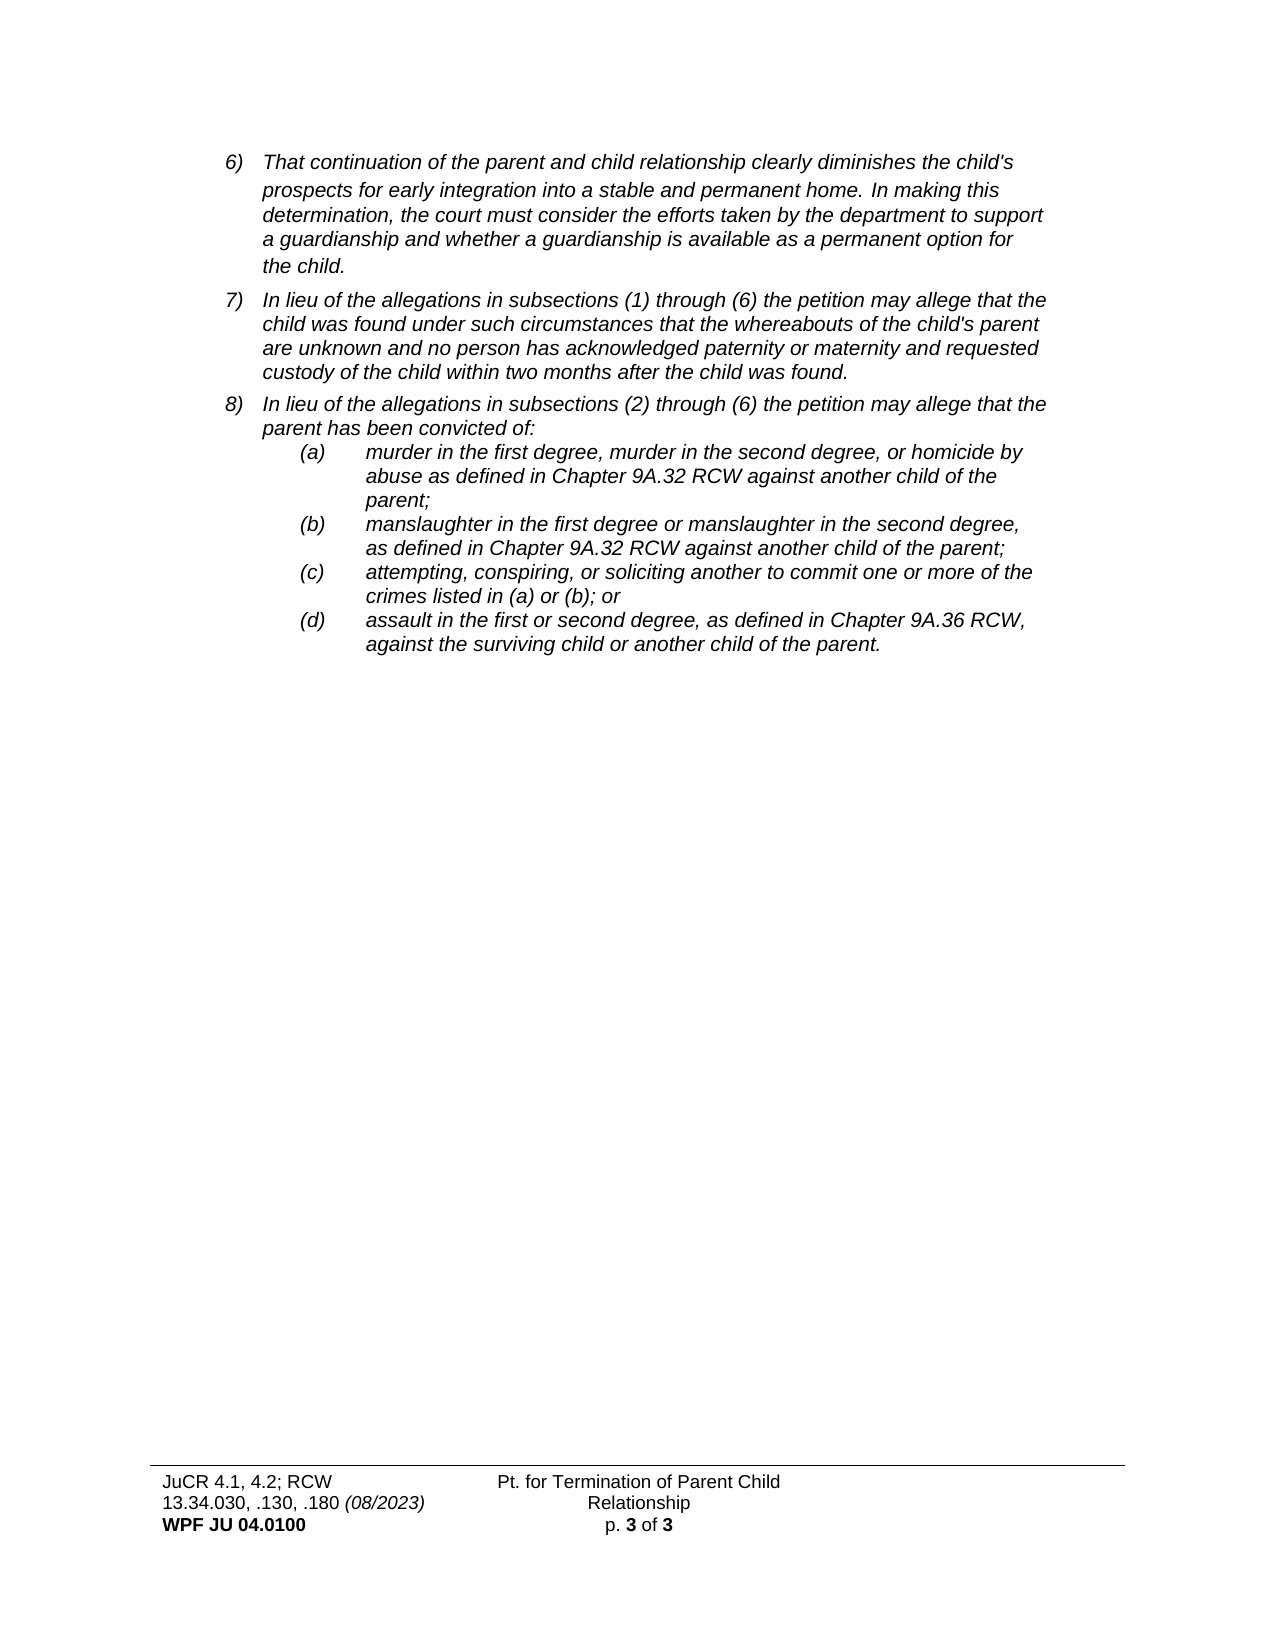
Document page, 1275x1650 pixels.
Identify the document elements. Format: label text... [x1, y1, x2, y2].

list In lieu of the allegations in subsections (2) through (6) the petition may allege that the parent has been convicted of: [225, 392, 1050, 440]
text (c) attempting, conspiring, or soliciting another to commit one or more of the crimes listed in (a) or (b); or [300, 559, 1050, 607]
list That continuation of the parent and child relationship clearly diminishes the child's prospects for early integration into a stable and permanent home. In making this determination, the court must consider the efforts taken by the department to support a guardianship and whether a guardianship is available as a permanent option for the child. [225, 150, 1050, 279]
text (a) murder in the first degree, murder in the second degree, or homicide by abuse as defined in Chapter 9A.32 RCW against another child of the parent; [225, 440, 1050, 512]
text (d) assault in the first or second degree, as defined in Chapter 9A.36 RCW, against the surviving child or another child of the parent. [300, 607, 1050, 655]
text (b) manslaughter in the first degree or manslaughter in the second degree, as defined in Chapter 9A.32 RCW against another child of the parent; [300, 512, 1050, 559]
list In lieu of the allegations in subsections (1) through (6) the petition may allege that the child was found under such circumstances that the whereabouts of the child's parent are unknown and no person has acknowledged paternity or maternity and requested custody of the child within two months after the child was found. [225, 288, 1050, 383]
